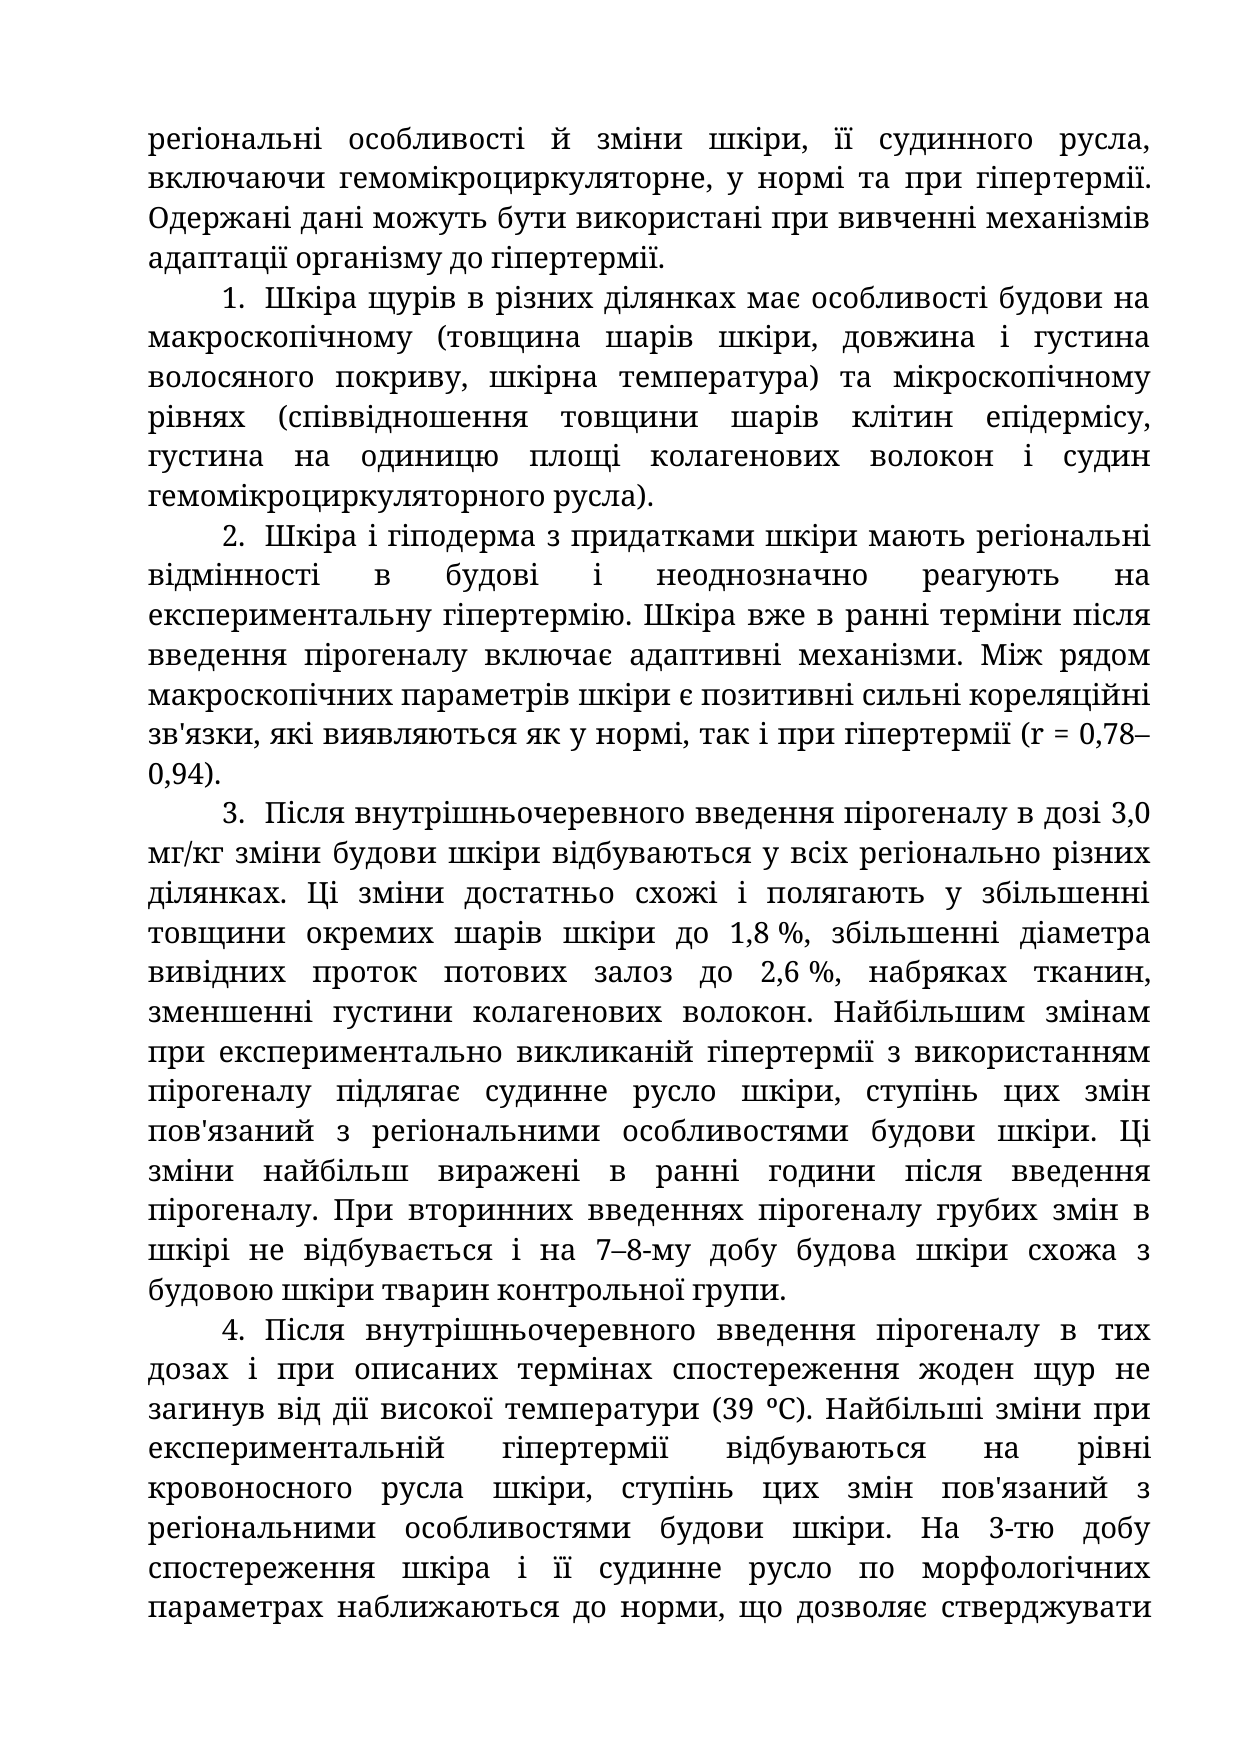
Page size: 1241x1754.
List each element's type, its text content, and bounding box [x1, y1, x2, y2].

list Після внутрішньочеревного введення пірогеналу в дозі 3,0 мг/кг зміни будови шкіри відбуваються у всіх регіонально різних ділянках. Ці зміни достатньо схожі і полягають у збільшенні товщини окремих шарів шкіри до 1,8 %, збільшенні діаметра вивідних проток потових залоз до 2,6 %, набряках тканин, зменшенні густини колагенових волокон. Найбільшим змінам при експериментально викликаній гіпертермії з використанням пірогеналу підлягає судинне русло шкіри, ступінь цих змін пов'язаний з регіональними особливостями будови шкіри. Ці зміни найбільш виражені в ранні години після введення пірогеналу. При вторинних введеннях пірогеналу грубих змін в шкірі не відбувається і на 7–8-му добу будова шкіри схожа з будовою шкіри тварин контрольної групи. [148, 793, 1152, 1309]
list Шкіра щурів в різних ділянках має особливості будови на макроскопічному (товщина шарів шкіри, довжина і густина волосяного покриву, шкірна температура) та мікроскопічному рівнях (співвідношення товщини шарів клітин епідермісу, густина на одиницю площі колагенових волокон і судин гемомікроциркуляторного русла). [148, 277, 1152, 515]
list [148, 1309, 1152, 1626]
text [148, 118, 1152, 277]
list Шкіра і гіподерма з придатками шкіри мають регіональні відмінності в будові і неоднозначно реагують на експериментальну гіпертермію. Шкіра вже в ранні терміни після введення пірогеналу включає адаптивні механізми. Між рядом макроскопічних параметрів шкіри є позитивні сильні кореляційні зв'язки, які виявляються як у нормі, так і при гіпертермії (r = 0,78–0,94). [148, 515, 1152, 793]
